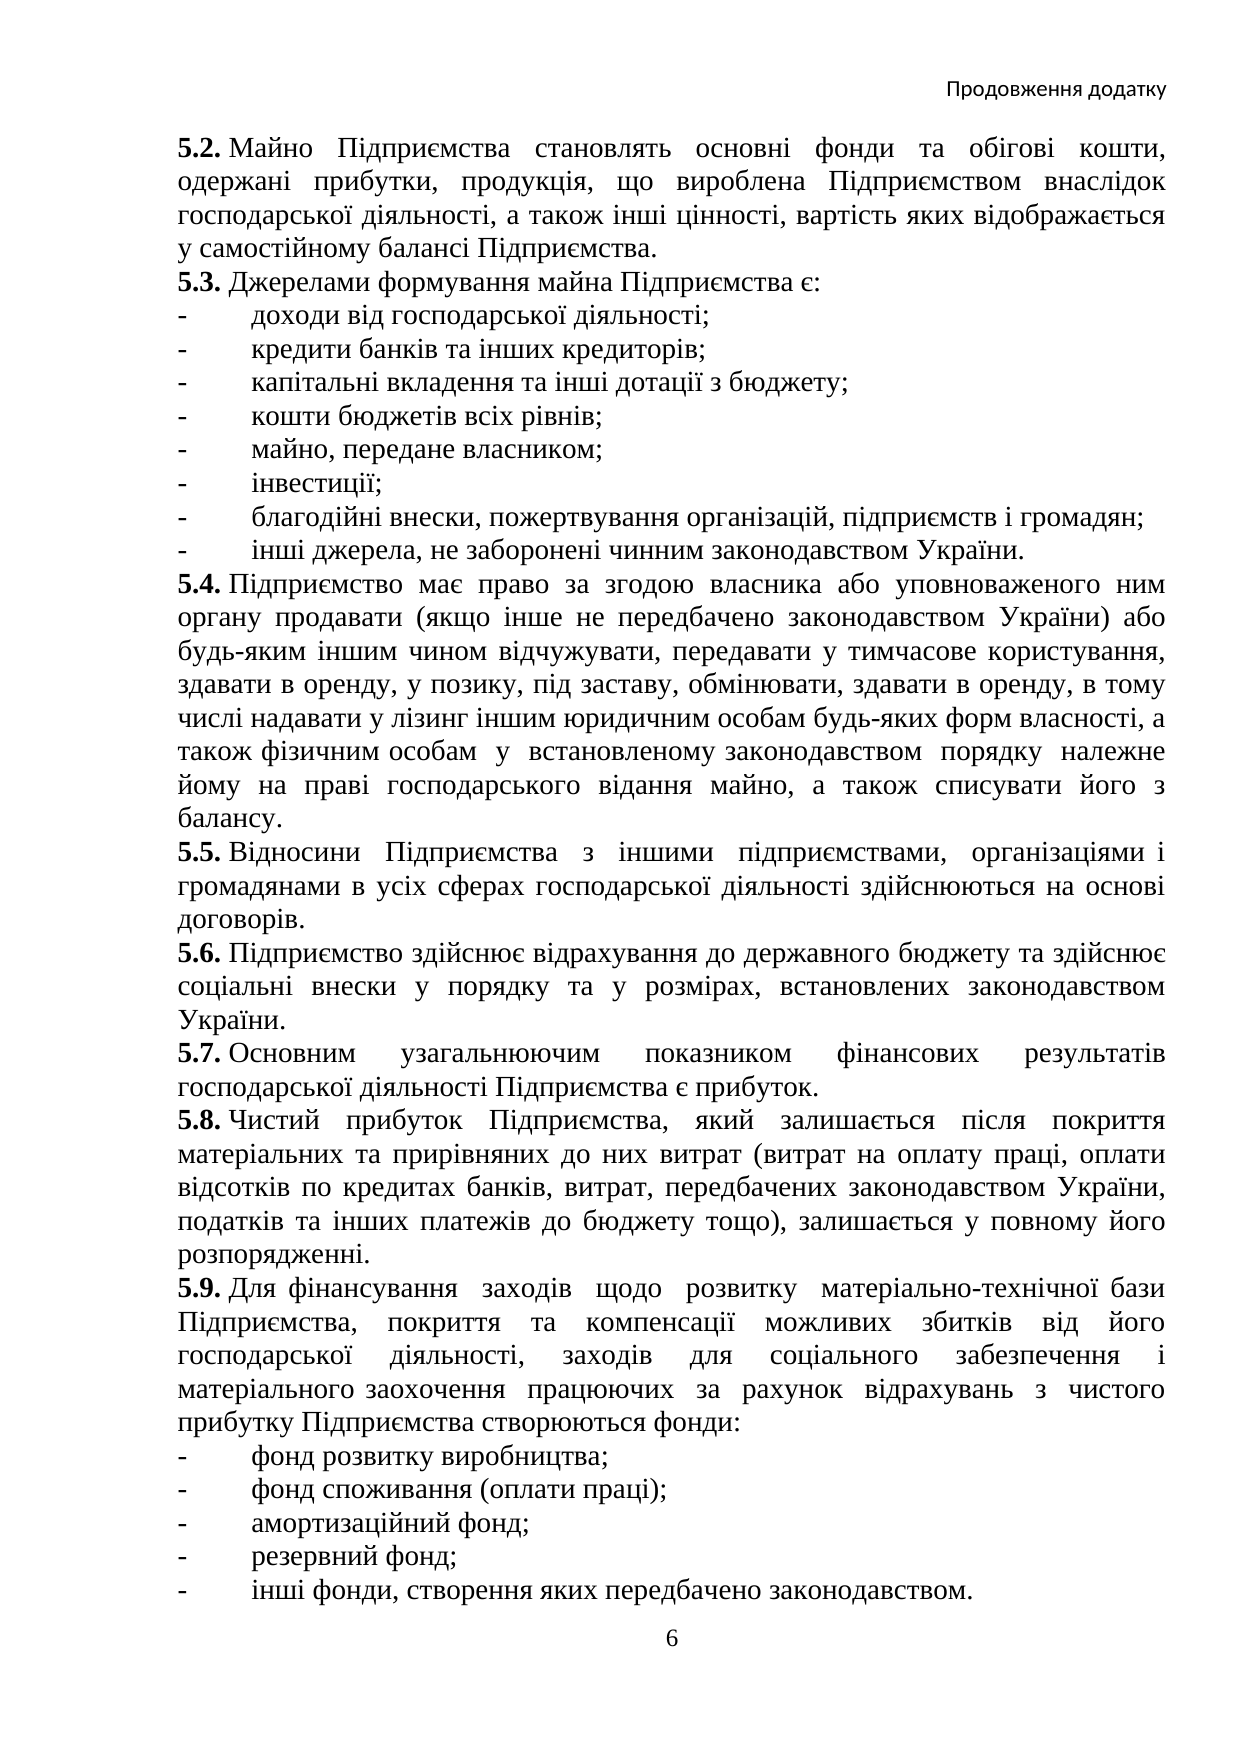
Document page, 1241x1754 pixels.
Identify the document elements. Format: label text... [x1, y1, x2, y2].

list майно, передане власником; [177, 432, 1167, 465]
list інші фонди, створення яких передбачено законодавством. [177, 1572, 1167, 1606]
list Основним узагальнюючим показником фінансових результатів господарської діяльності Підприємства є прибуток. [177, 1035, 1167, 1102]
list амортизаційний фонд; [177, 1505, 1167, 1538]
list кошти бюджетів всіх рівнів; [177, 398, 1167, 432]
list Для фінансування заходів щодо розвитку матеріально-технічної бази Підприємства, покриття та компенсації можливих збитків від його господарської діяльності, заходів для соціального забезпечення і матеріального заохочення працюючих за рахунок відрахувань з чистого прибутку Підприємства створюються фонди: [177, 1270, 1167, 1438]
list Відносини Підприємства з іншими підприємствами, організаціями і громадянами в усіх сферах господарської діяльності здійснюються на основі договорів. [177, 834, 1167, 935]
list Чистий прибуток Підприємства, який залишається після покриття матеріальних та прирівняних до них витрат (витрат на оплату праці, оплати відсотків по кредитах банків, витрат, передбачених законодавством України, податків та інших платежів до бюджету тощо), залишається у повному його розпорядженні. [177, 1102, 1167, 1270]
list Підприємство має право за згодою власника або уповноваженого ним органу продавати (якщо інше не передбачено законодавством України) або будь-яким іншим чином відчужувати, передавати у тимчасове користування, здавати в оренду, у позику, під заставу, обмінювати, здавати в оренду, в тому числі надавати у лізинг іншим юридичним особам будь-яких форм власності, а також фізичним особам у встановленому законодавством порядку належне йому на праві господарського відання майно, а також списувати його з балансу. [177, 566, 1167, 834]
list фонд споживання (оплати праці); [177, 1471, 1167, 1505]
list капітальні вкладення та інші дотації з бюджету; [177, 364, 1167, 398]
list резервний фонд; [177, 1538, 1167, 1572]
list кредити банків та інших кредиторів; [177, 331, 1167, 364]
list Джерелами формування майна Підприємства є: [177, 264, 1167, 297]
list Майно Підприємства становлять основні фонди та обігові кошти, одержані прибутки, продукція, що вироблена Підприємством внаслідок господарської діяльності, а також інші цінності, вартість яких відображається у самостійному балансі Підприємства. [177, 130, 1167, 264]
list благодійні внески, пожертвування організацій, підприємств і громадян; [177, 499, 1167, 532]
list інші джерела, не заборонені чинним законодавством України. [177, 532, 1167, 566]
list Підприємство здійснює відрахування до державного бюджету та здійснює соціальні внески у порядку та у розмірах, встановлених законодавством України. [177, 935, 1167, 1035]
list інвестиції; [177, 465, 1167, 499]
list доходи від господарської діяльності; [177, 297, 1167, 331]
list фонд розвитку виробництва; [177, 1438, 1167, 1471]
